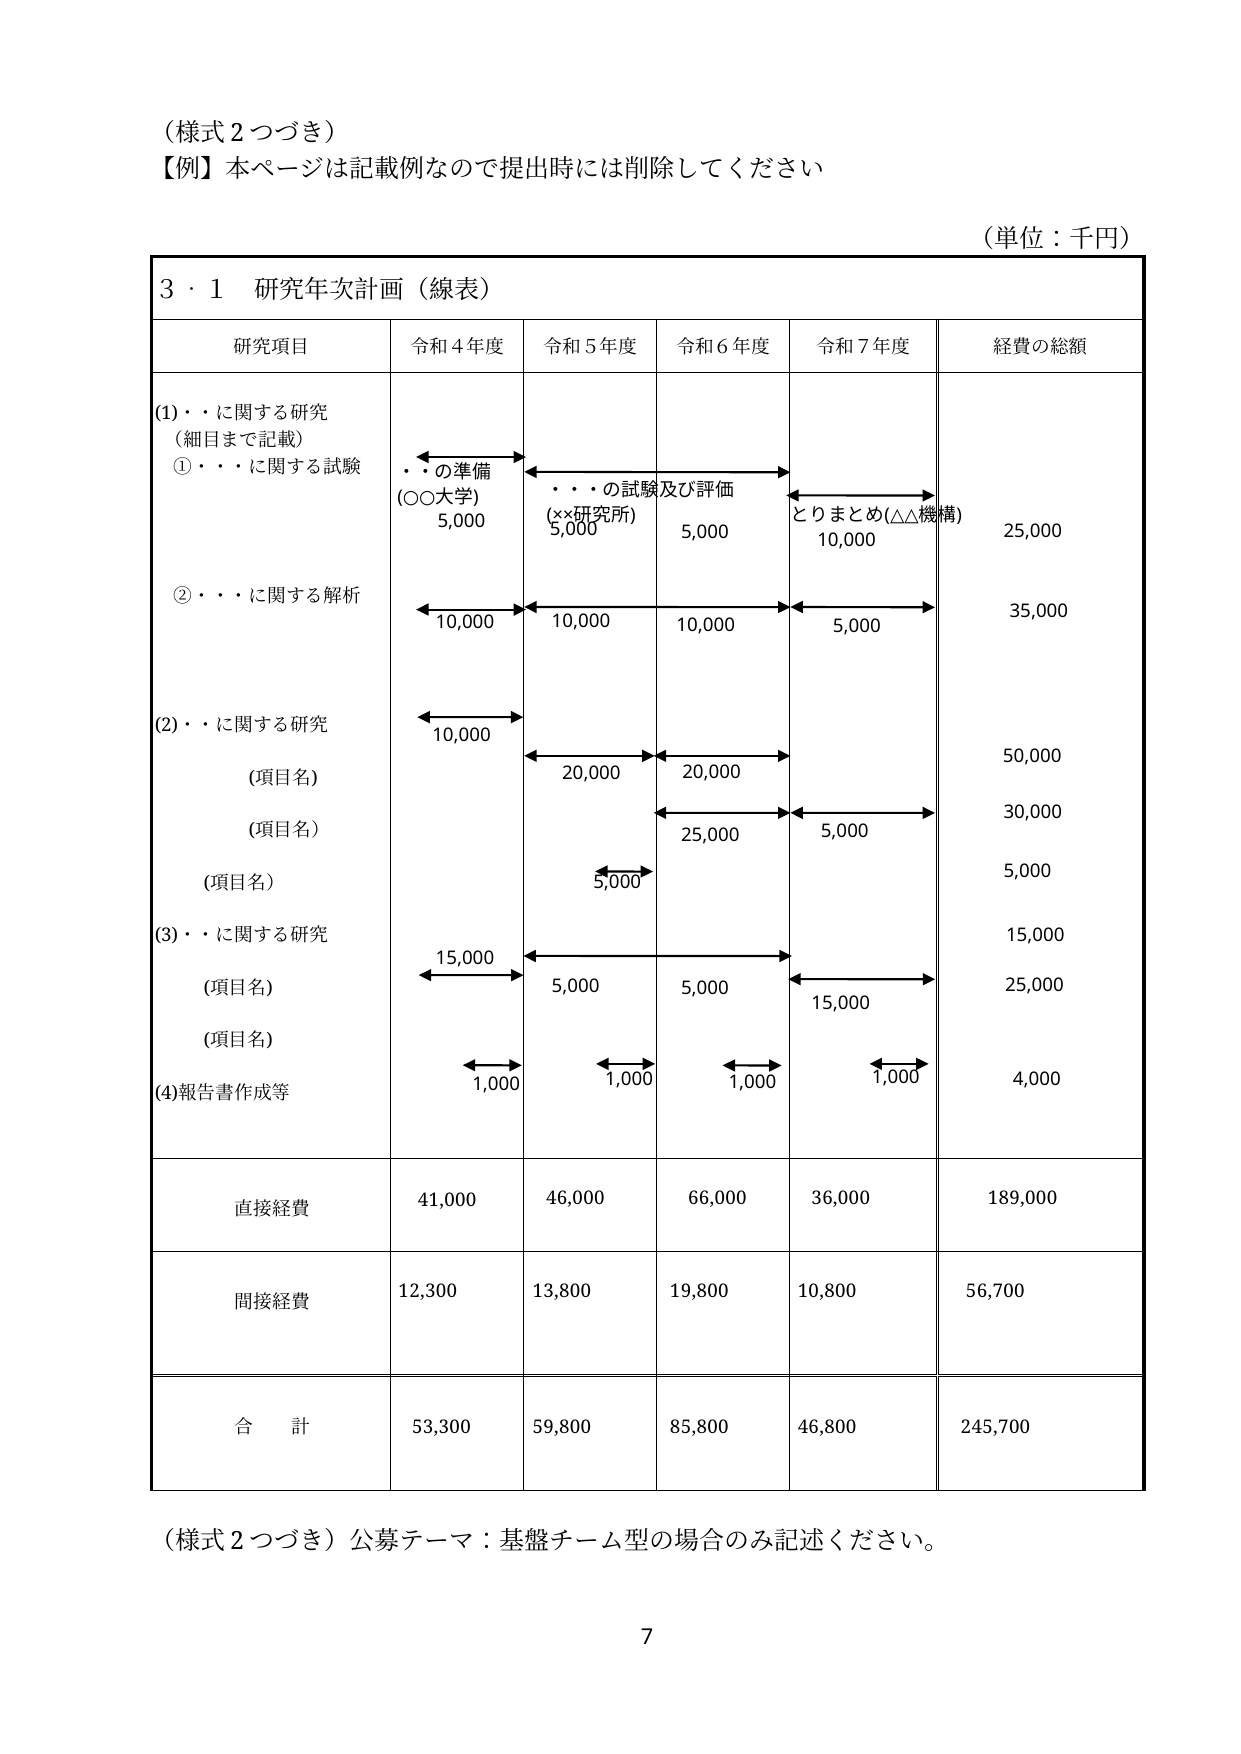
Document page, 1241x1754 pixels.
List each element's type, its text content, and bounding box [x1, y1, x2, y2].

table_cell 19,800 [657, 1252, 789, 1374]
text （様式2つづき） [150, 112, 1144, 148]
table_cell 46,800 [790, 1377, 936, 1490]
table_cell [657, 474, 789, 606]
table_cell [657, 373, 789, 471]
table_cell [790, 608, 936, 812]
table_cell 46,000 [524, 1159, 656, 1251]
text 【例】本ページは記載例なので提出時には削除してください [150, 148, 1144, 184]
table_cell [391, 373, 523, 1158]
table_cell 56,700 [939, 1252, 1142, 1374]
table_cell 令和６年度 [657, 320, 789, 372]
table_cell 間接経費 [153, 1252, 390, 1374]
table_cell 189,000 [939, 1159, 1142, 1251]
table_cell [657, 609, 789, 755]
table_cell 合 計 [153, 1377, 390, 1490]
table_cell [657, 958, 789, 1158]
table_cell [790, 980, 936, 1158]
table_header ３．１ 研究年次計画（線表） [153, 258, 1142, 318]
table_cell 41,000 [391, 1159, 523, 1251]
table_cell [524, 373, 656, 471]
table_cell [790, 813, 936, 979]
table_cell 245,700 [939, 1377, 1142, 1490]
table_cell 経費の総額 [939, 320, 1142, 372]
table_cell 令和４年度 [391, 320, 523, 372]
table_cell [657, 814, 789, 955]
table_cell [524, 473, 656, 606]
table_cell [524, 609, 656, 755]
table_cell 13,800 [524, 1252, 656, 1374]
table_cell 53,300 [391, 1377, 523, 1490]
table_cell [939, 373, 1142, 1158]
table_cell 12,300 [391, 1252, 523, 1374]
table_cell 85,800 [657, 1377, 789, 1490]
table_cell [790, 373, 936, 607]
table_cell [524, 957, 656, 1158]
text （単位：千円） [150, 218, 1144, 254]
table_cell 36,000 [790, 1159, 936, 1251]
table_cell 研究項目 [153, 320, 390, 372]
table_cell [524, 757, 656, 955]
table_cell 直接経費 [153, 1159, 390, 1251]
table_cell 59,800 [524, 1377, 656, 1490]
table_cell 10,800 [790, 1252, 936, 1374]
table_cell 令和７年度 [790, 320, 936, 372]
text （様式2つづき）公募テーマ：基盤チーム型の場合のみ記述ください。 [150, 1521, 1144, 1557]
table_cell (1)・・に関する研究 （細目まで記載） ①・・・に関する試験 ②・・・に関する解析 (2)・・に関する研究 (項目名) (項目名） (項目名） (3)・・に関する研究 (項目名) (項目名) (4)報告書作成等 [153, 373, 390, 1158]
table_cell [657, 757, 789, 811]
table_cell 66,000 [657, 1159, 789, 1251]
table_cell 令和５年度 [524, 320, 656, 372]
